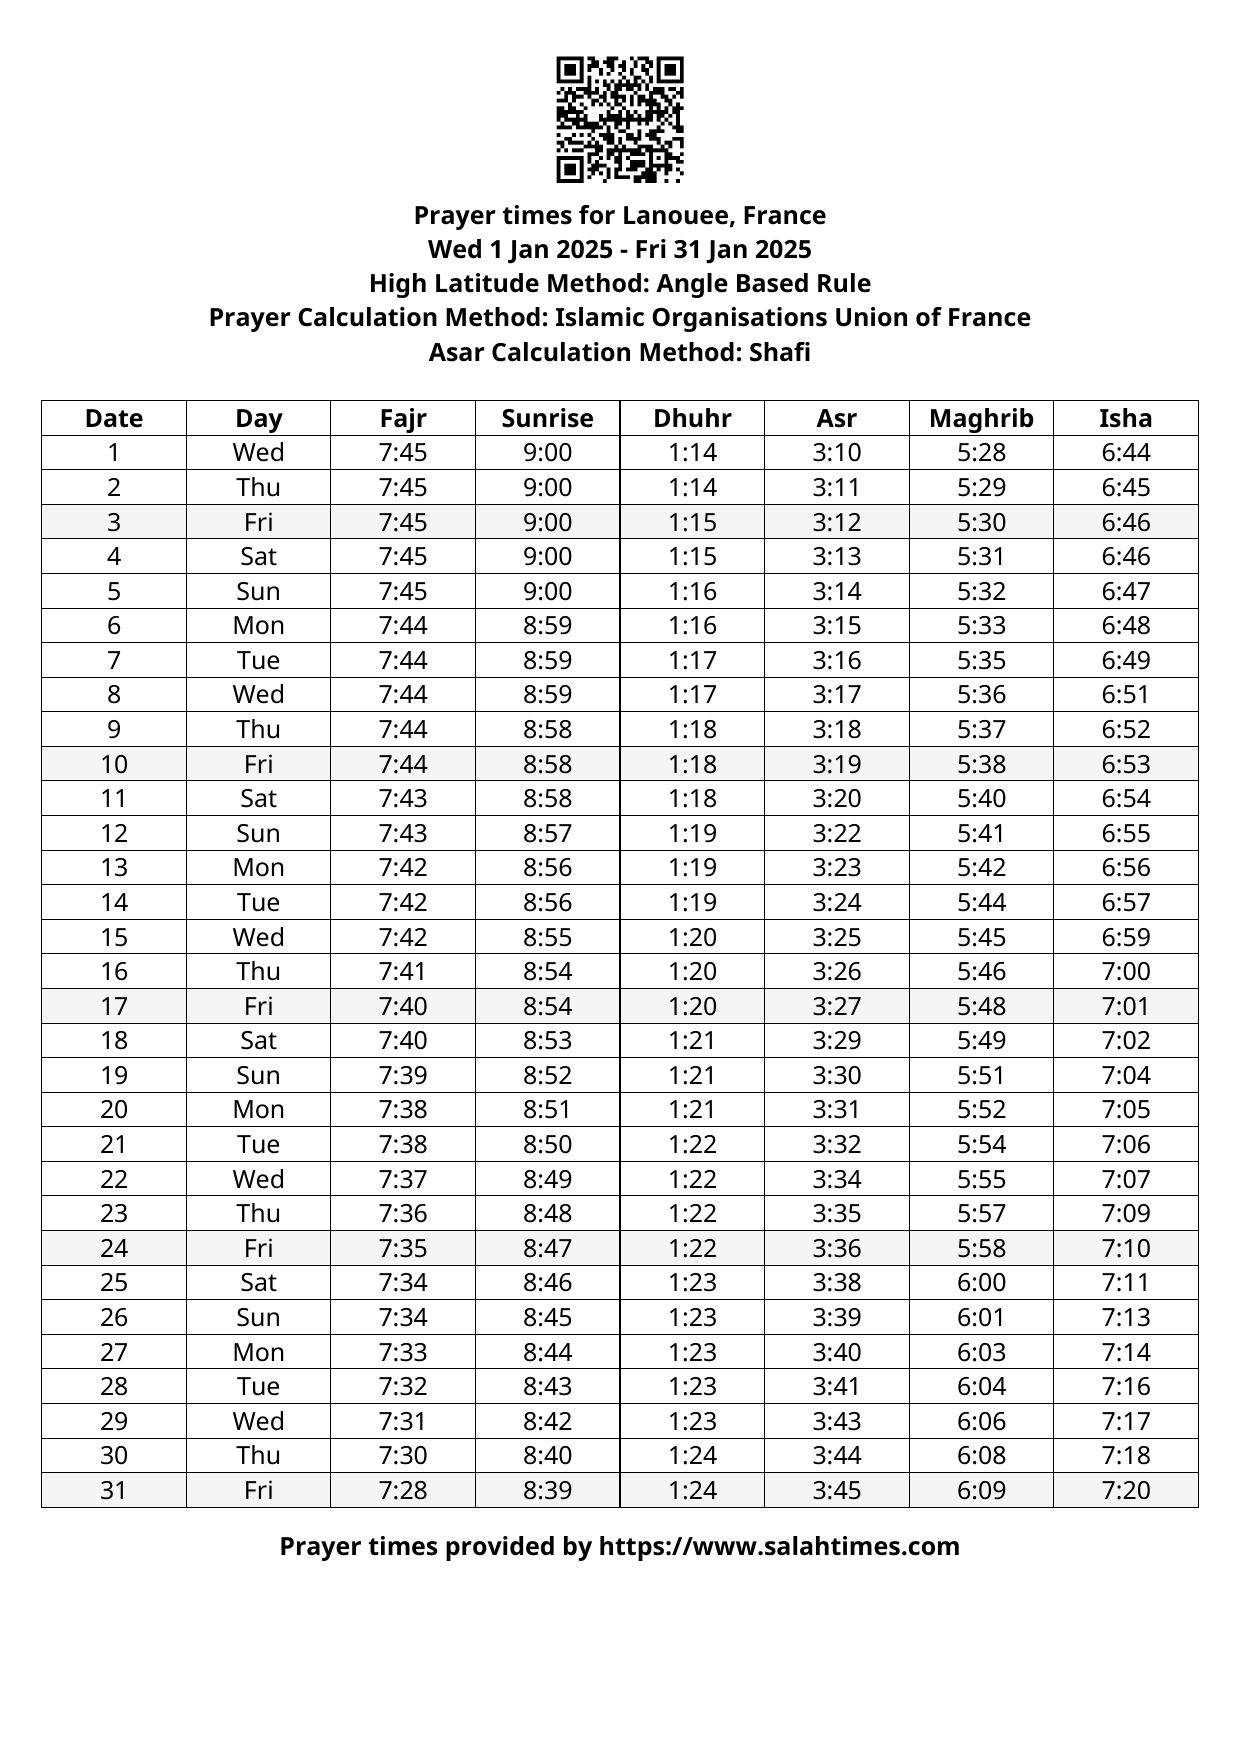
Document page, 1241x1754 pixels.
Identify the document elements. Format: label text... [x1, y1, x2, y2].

table_cell 8:51 [476, 1093, 619, 1126]
table_cell 3:18 [765, 712, 909, 746]
table_cell 1:21 [621, 1058, 764, 1092]
picture [542, 41, 699, 198]
table_cell 8:49 [476, 1162, 619, 1195]
table_cell Tue [187, 643, 330, 677]
table_cell 20 [42, 1093, 186, 1126]
table_cell 7:45 [331, 436, 475, 469]
table_cell 8:48 [476, 1196, 619, 1230]
table_cell Sun [187, 574, 330, 607]
table_cell 1:18 [621, 712, 764, 746]
table_cell 6:06 [910, 1404, 1053, 1437]
table_cell 7:44 [331, 609, 475, 642]
text Asar Calculation Method: Shafi [42, 334, 1198, 368]
table_cell 3:38 [765, 1266, 909, 1299]
table_cell Wed [187, 920, 330, 953]
table_cell 1:17 [621, 678, 764, 711]
table_cell 27 [42, 1335, 186, 1368]
table_cell 5:28 [910, 436, 1053, 469]
table_cell 3:17 [765, 678, 909, 711]
table_cell 1:21 [621, 1024, 764, 1057]
table_cell 1:20 [621, 954, 764, 988]
table_cell 1:23 [621, 1369, 764, 1403]
table_cell 7:34 [331, 1266, 475, 1299]
table_cell 8:45 [476, 1300, 619, 1334]
table_cell 8:55 [476, 920, 619, 953]
table_cell 19 [42, 1058, 186, 1092]
table_cell 9 [42, 712, 186, 746]
table_cell 7:33 [331, 1335, 475, 1368]
table_cell 7:05 [1054, 1093, 1198, 1126]
text Prayer times for Lanouee, France [42, 198, 1198, 232]
table_cell 3:30 [765, 1058, 909, 1092]
table_cell 5:41 [910, 816, 1053, 849]
table_header Isha [1054, 401, 1198, 434]
table_cell 8:58 [476, 781, 619, 815]
table_cell 3:24 [765, 885, 909, 919]
table_cell 1:21 [621, 1093, 764, 1126]
table_cell 7:41 [331, 954, 475, 988]
table_cell 5:44 [910, 885, 1053, 919]
table_cell Fri [187, 989, 330, 1022]
table_cell Fri [187, 505, 330, 538]
table_cell 7:00 [1054, 954, 1198, 988]
table_cell Mon [187, 851, 330, 884]
table_header Fajr [331, 401, 475, 434]
table_cell 6:47 [1054, 574, 1198, 607]
table_cell 6:09 [910, 1473, 1053, 1507]
table_cell 3:40 [765, 1335, 909, 1368]
table_cell 1:22 [621, 1162, 764, 1195]
table_cell Sun [187, 816, 330, 849]
table_cell 8:53 [476, 1024, 619, 1057]
table_cell Fri [187, 747, 330, 780]
table_cell 23 [42, 1196, 186, 1230]
table_cell 7:06 [1054, 1127, 1198, 1161]
table_cell 5:52 [910, 1093, 1053, 1126]
table_cell 31 [42, 1473, 186, 1507]
table_cell 6:55 [1054, 816, 1198, 849]
table_cell 7:13 [1054, 1300, 1198, 1334]
table_cell Thu [187, 1196, 330, 1230]
table_cell 15 [42, 920, 186, 953]
table_cell 1:15 [621, 505, 764, 538]
table_cell 7:32 [331, 1369, 475, 1403]
table_cell 3:27 [765, 989, 909, 1022]
table_cell 5:40 [910, 781, 1053, 815]
table_cell 1:23 [621, 1404, 764, 1437]
table_cell Mon [187, 1093, 330, 1126]
table_cell 7:17 [1054, 1404, 1198, 1437]
table_cell 5:32 [910, 574, 1053, 607]
text Prayer times provided by https://www.salahtimes.com [42, 1528, 1198, 1563]
table_cell 8:59 [476, 643, 619, 677]
table_cell 9:00 [476, 470, 619, 504]
table_cell 7:45 [331, 539, 475, 573]
table_cell 8 [42, 678, 186, 711]
table_cell 7:31 [331, 1404, 475, 1437]
table_cell 29 [42, 1404, 186, 1437]
table_header Dhuhr [621, 401, 764, 434]
table_cell 3:25 [765, 920, 909, 953]
table_cell 3:44 [765, 1439, 909, 1472]
table_cell 7:07 [1054, 1162, 1198, 1195]
table_cell 8:46 [476, 1266, 619, 1299]
table_cell 1:17 [621, 643, 764, 677]
table_cell 5:51 [910, 1058, 1053, 1092]
table_cell 5:58 [910, 1231, 1053, 1264]
table_cell 1:18 [621, 781, 764, 815]
text High Latitude Method: Angle Based Rule [42, 266, 1198, 300]
table_cell 6:01 [910, 1300, 1053, 1334]
table_header Day [187, 401, 330, 434]
table_cell 8:54 [476, 954, 619, 988]
table_cell 1:22 [621, 1196, 764, 1230]
table_cell 8:56 [476, 851, 619, 884]
table_cell 3:10 [765, 436, 909, 469]
table_cell 28 [42, 1369, 186, 1403]
table_cell 5:49 [910, 1024, 1053, 1057]
table_cell 6:45 [1054, 470, 1198, 504]
table_cell 6:53 [1054, 747, 1198, 780]
table_cell 6:51 [1054, 678, 1198, 711]
table_cell 7:20 [1054, 1473, 1198, 1507]
text Prayer Calculation Method: Islamic Organisations Union of France [42, 300, 1198, 334]
table_cell 5:31 [910, 539, 1053, 573]
table_cell Thu [187, 712, 330, 746]
table_cell 25 [42, 1266, 186, 1299]
table_cell 8:43 [476, 1369, 619, 1403]
table_cell 5:33 [910, 609, 1053, 642]
table_cell 12 [42, 816, 186, 849]
table_cell 7:38 [331, 1093, 475, 1126]
table_cell 1:14 [621, 470, 764, 504]
table_cell 6 [42, 609, 186, 642]
table_cell Thu [187, 954, 330, 988]
table_cell 7:01 [1054, 989, 1198, 1022]
table_cell 9:00 [476, 505, 619, 538]
table_cell 6:57 [1054, 885, 1198, 919]
table_cell 3:32 [765, 1127, 909, 1161]
table_cell 6:03 [910, 1335, 1053, 1368]
table_cell 5:57 [910, 1196, 1053, 1230]
table_cell Mon [187, 1335, 330, 1368]
table_header Date [42, 401, 186, 434]
table_cell 7:44 [331, 678, 475, 711]
table_cell 8:58 [476, 712, 619, 746]
table_cell 9:00 [476, 574, 619, 607]
table_cell 8:44 [476, 1335, 619, 1368]
table_cell 7:42 [331, 885, 475, 919]
table_cell 3:45 [765, 1473, 909, 1507]
table_cell 7:42 [331, 851, 475, 884]
table_cell 1 [42, 436, 186, 469]
table_cell 7:40 [331, 989, 475, 1022]
table_cell 5:55 [910, 1162, 1053, 1195]
table_cell 3:23 [765, 851, 909, 884]
table_cell 9:00 [476, 436, 619, 469]
table_cell 7:45 [331, 574, 475, 607]
table_cell 6:48 [1054, 609, 1198, 642]
table_cell 3:36 [765, 1231, 909, 1264]
table_cell Sat [187, 1266, 330, 1299]
table_cell 3:39 [765, 1300, 909, 1334]
table_cell 3:15 [765, 609, 909, 642]
table_cell 6:00 [910, 1266, 1053, 1299]
table_cell 26 [42, 1300, 186, 1334]
table_cell 3:14 [765, 574, 909, 607]
table_cell Sat [187, 539, 330, 573]
table_cell 7:30 [331, 1439, 475, 1472]
table_cell 8:57 [476, 816, 619, 849]
table_cell 7:18 [1054, 1439, 1198, 1472]
table_cell 3:26 [765, 954, 909, 988]
table_cell 1:19 [621, 851, 764, 884]
table_cell 7:35 [331, 1231, 475, 1264]
table_cell Tue [187, 885, 330, 919]
table_cell 1:22 [621, 1127, 764, 1161]
table_cell 7:04 [1054, 1058, 1198, 1092]
table_cell 7:45 [331, 470, 475, 504]
table_cell 17 [42, 989, 186, 1022]
table_cell 7:36 [331, 1196, 475, 1230]
table_cell 1:20 [621, 989, 764, 1022]
table_cell 7:45 [331, 505, 475, 538]
table_cell Sat [187, 1024, 330, 1057]
table_cell 7:43 [331, 781, 475, 815]
table_cell 5:36 [910, 678, 1053, 711]
table_cell 3:12 [765, 505, 909, 538]
table_cell 6:46 [1054, 505, 1198, 538]
table_cell 3:31 [765, 1093, 909, 1126]
table_cell 3:11 [765, 470, 909, 504]
table_cell 8:52 [476, 1058, 619, 1092]
table_cell 1:18 [621, 747, 764, 780]
table_cell Sun [187, 1058, 330, 1092]
table_cell 7:44 [331, 643, 475, 677]
table_header Asr [765, 401, 909, 434]
table_cell 10 [42, 747, 186, 780]
table_cell 7:11 [1054, 1266, 1198, 1299]
table_cell 1:15 [621, 539, 764, 573]
table_cell 8:56 [476, 885, 619, 919]
table_cell 1:22 [621, 1231, 764, 1264]
table_cell 8:47 [476, 1231, 619, 1264]
table_cell Wed [187, 678, 330, 711]
table_cell 5:30 [910, 505, 1053, 538]
table_cell 1:20 [621, 920, 764, 953]
table_cell Thu [187, 1439, 330, 1472]
table_cell 3:35 [765, 1196, 909, 1230]
table_cell 1:16 [621, 574, 764, 607]
table_cell 7:40 [331, 1024, 475, 1057]
table_cell 6:04 [910, 1369, 1053, 1403]
table_cell 5:54 [910, 1127, 1053, 1161]
table_cell 6:44 [1054, 436, 1198, 469]
table_cell 7:14 [1054, 1335, 1198, 1368]
table_cell 7:16 [1054, 1369, 1198, 1403]
table_cell 2 [42, 470, 186, 504]
table_cell 7:44 [331, 712, 475, 746]
table_cell 6:49 [1054, 643, 1198, 677]
table_cell Mon [187, 609, 330, 642]
table_cell 8:59 [476, 609, 619, 642]
table_cell 18 [42, 1024, 186, 1057]
table_cell 8:40 [476, 1439, 619, 1472]
table_cell 11 [42, 781, 186, 815]
table_cell 7:37 [331, 1162, 475, 1195]
table_cell 6:54 [1054, 781, 1198, 815]
table_cell 6:59 [1054, 920, 1198, 953]
table_cell 7:10 [1054, 1231, 1198, 1264]
table_cell 24 [42, 1231, 186, 1264]
table_cell 30 [42, 1439, 186, 1472]
table_cell 7:42 [331, 920, 475, 953]
table_cell 6:52 [1054, 712, 1198, 746]
table_cell 7:44 [331, 747, 475, 780]
table_cell 1:23 [621, 1300, 764, 1334]
table_cell 8:59 [476, 678, 619, 711]
table_cell 5 [42, 574, 186, 607]
table_cell Wed [187, 1162, 330, 1195]
table_cell 5:48 [910, 989, 1053, 1022]
table_cell 5:46 [910, 954, 1053, 988]
table_header Maghrib [910, 401, 1053, 434]
table_cell 13 [42, 851, 186, 884]
table_cell 7:38 [331, 1127, 475, 1161]
table_cell 3:22 [765, 816, 909, 849]
table_cell 1:19 [621, 816, 764, 849]
table_cell 7 [42, 643, 186, 677]
table_cell Tue [187, 1127, 330, 1161]
table_cell 6:46 [1054, 539, 1198, 573]
table_cell Fri [187, 1473, 330, 1507]
table_cell 6:56 [1054, 851, 1198, 884]
table_cell 1:19 [621, 885, 764, 919]
table_cell 1:14 [621, 436, 764, 469]
table_cell Thu [187, 470, 330, 504]
table_cell 3:20 [765, 781, 909, 815]
table_cell 1:24 [621, 1473, 764, 1507]
table_cell Fri [187, 1231, 330, 1264]
table_cell 5:45 [910, 920, 1053, 953]
table_cell 1:23 [621, 1335, 764, 1368]
table_cell 8:58 [476, 747, 619, 780]
table_cell 7:28 [331, 1473, 475, 1507]
table_cell Sun [187, 1300, 330, 1334]
table_cell 22 [42, 1162, 186, 1195]
table_cell 8:50 [476, 1127, 619, 1161]
table_cell Tue [187, 1369, 330, 1403]
table_cell 3:34 [765, 1162, 909, 1195]
table_cell 3:16 [765, 643, 909, 677]
table_cell 7:02 [1054, 1024, 1198, 1057]
table_cell 6:08 [910, 1439, 1053, 1472]
table_cell 3:43 [765, 1404, 909, 1437]
table_cell 8:54 [476, 989, 619, 1022]
table_cell 4 [42, 539, 186, 573]
table_cell 7:09 [1054, 1196, 1198, 1230]
table_cell 8:42 [476, 1404, 619, 1437]
table_cell 5:42 [910, 851, 1053, 884]
table_cell 5:35 [910, 643, 1053, 677]
table_cell 7:39 [331, 1058, 475, 1092]
table_cell 3:19 [765, 747, 909, 780]
table_cell 3:13 [765, 539, 909, 573]
table_cell 5:29 [910, 470, 1053, 504]
table_cell 21 [42, 1127, 186, 1161]
table_cell Sat [187, 781, 330, 815]
table_cell 5:38 [910, 747, 1053, 780]
table_cell 9:00 [476, 539, 619, 573]
table_cell 8:39 [476, 1473, 619, 1507]
table_cell 3:41 [765, 1369, 909, 1403]
table_cell 3 [42, 505, 186, 538]
table_cell 7:43 [331, 816, 475, 849]
table_cell 16 [42, 954, 186, 988]
table_cell 7:34 [331, 1300, 475, 1334]
text Wed 1 Jan 2025 - Fri 31 Jan 2025 [42, 232, 1198, 266]
table_cell Wed [187, 1404, 330, 1437]
table_cell 1:23 [621, 1266, 764, 1299]
table_cell 1:24 [621, 1439, 764, 1472]
table_header Sunrise [476, 401, 619, 434]
table_cell Wed [187, 436, 330, 469]
table_cell 5:37 [910, 712, 1053, 746]
table_cell 1:16 [621, 609, 764, 642]
table_cell 14 [42, 885, 186, 919]
table_cell 3:29 [765, 1024, 909, 1057]
